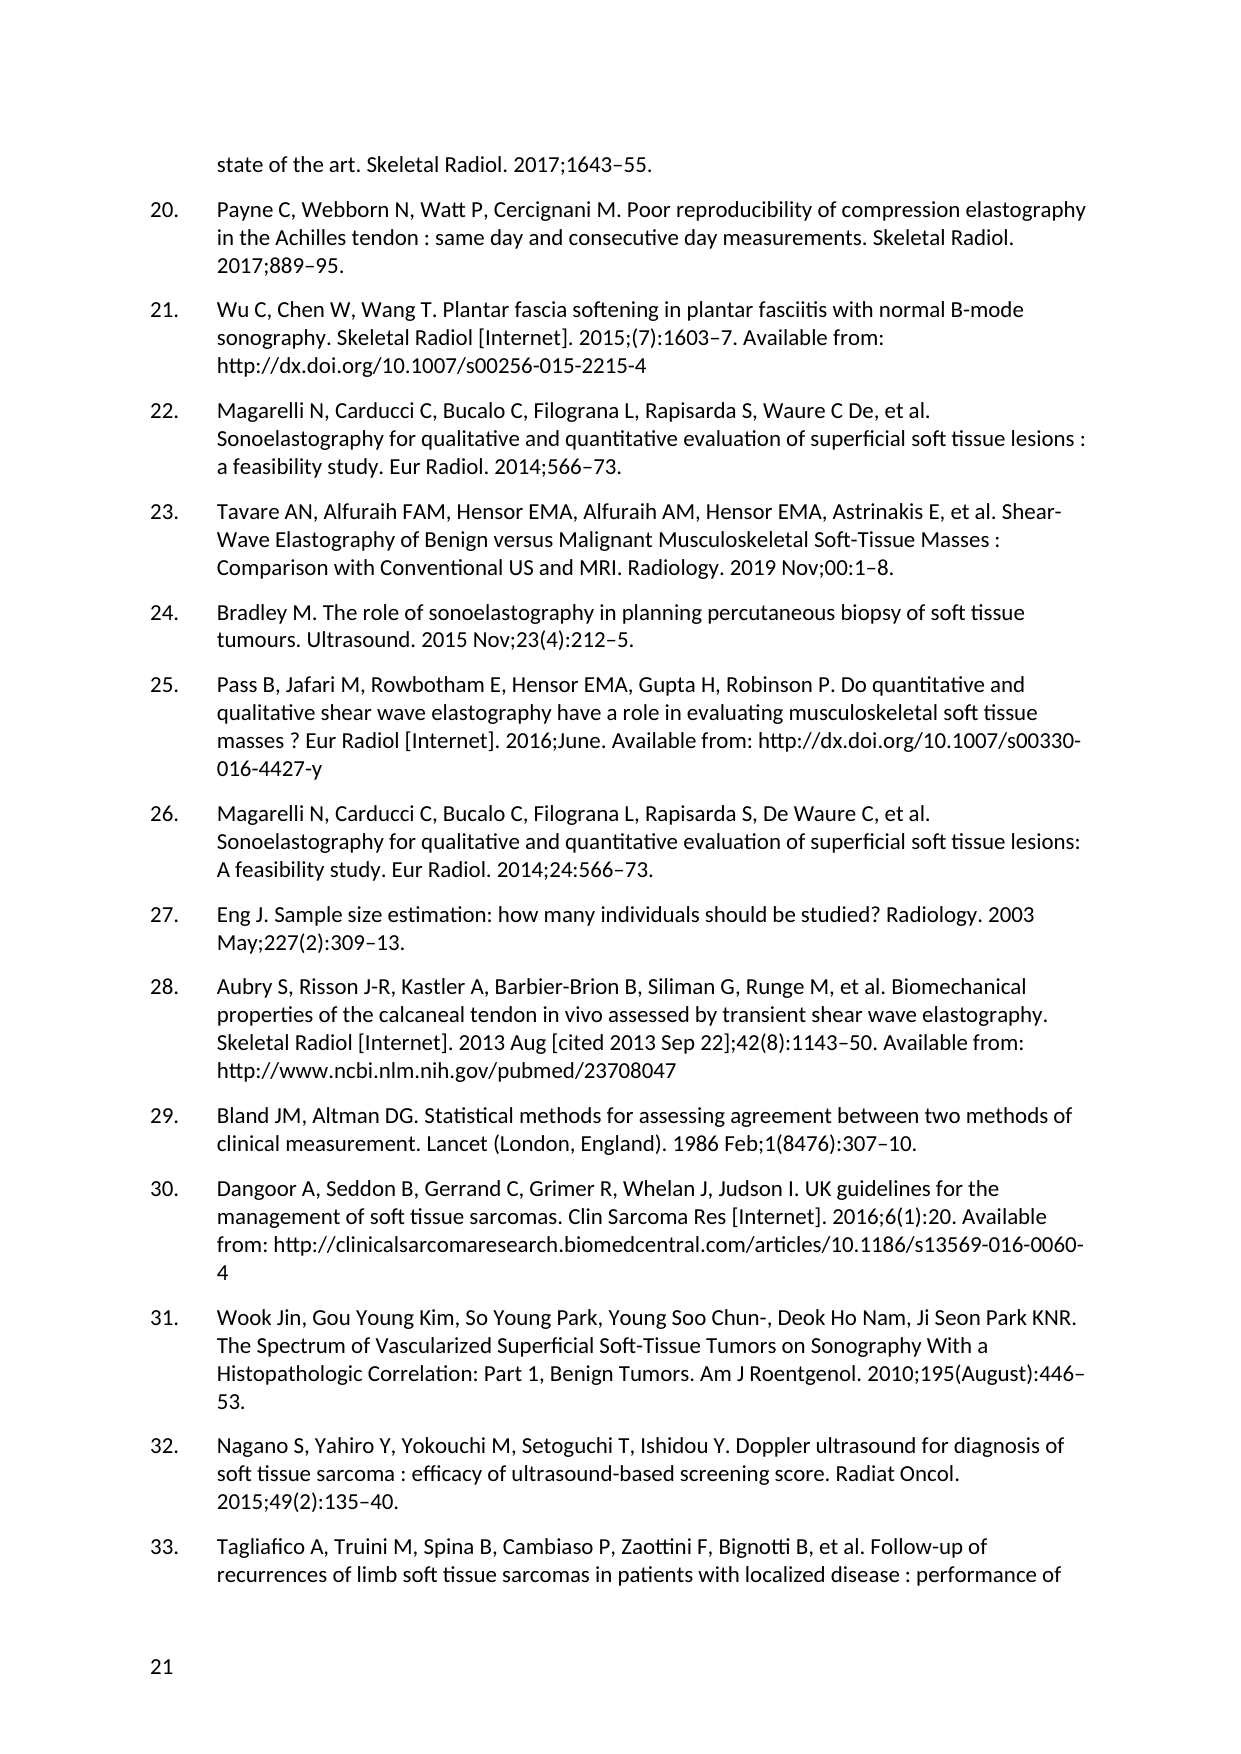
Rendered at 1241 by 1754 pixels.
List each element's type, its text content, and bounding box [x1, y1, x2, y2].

text 28. Aubry S, Risson J-R, Kastler A, Barbier-Brion B, Siliman G, Runge M, et al. Biomechanical properties of the calcaneal tendon in vivo assessed by transient shear wave elastography. Skeletal Radiol [Internet]. 2013 Aug [cited 2013 Sep 22];42(8):1143–50. Available from: http://www.ncbi.nlm.nih.gov/pubmed/23708047 [150, 972, 1090, 1084]
text 25. Pass B, Jafari M, Rowbotham E, Hensor EMA, Gupta H, Robinson P. Do quantitative and qualitative shear wave elastography have a role in evaluating musculoskeletal soft tissue masses ? Eur Radiol [Internet]. 2016;June. Available from: http://dx.doi.org/10.1007/s00330-016-4427-y [150, 670, 1090, 782]
text 22. Magarelli N, Carducci C, Bucalo C, Filograna L, Rapisarda S, Waure C De, et al. Sonoelastography for qualitative and quantitative evaluation of superficial soft tissue lesions : a feasibility study. Eur Radiol. 2014;566–73. [150, 396, 1090, 480]
text 26. Magarelli N, Carducci C, Bucalo C, Filograna L, Rapisarda S, De Waure C, et al. Sonoelastography for qualitative and quantitative evaluation of superficial soft tissue lesions: A feasibility study. Eur Radiol. 2014;24:566–73. [150, 799, 1090, 883]
text 30. Dangoor A, Seddon B, Gerrand C, Grimer R, Whelan J, Judson I. UK guidelines for the management of soft tissue sarcomas. Clin Sarcoma Res [Internet]. 2016;6(1):20. Available from: http://clinicalsarcomaresearch.biomedcentral.com/articles/10.1186/s13569-016-0060-4 [150, 1174, 1090, 1286]
text 23. Tavare AN, Alfuraih FAM, Hensor EMA, Alfuraih AM, Hensor EMA, Astrinakis E, et al. Shear-Wave Elastography of Benign versus Malignant Musculoskeletal Soft-Tissue Masses : Comparison with Conventional US and MRI. Radiology. 2019 Nov;00:1–8. [150, 497, 1090, 581]
text 31. Wook Jin, Gou Young Kim, So Young Park, Young Soo Chun-, Deok Ho Nam, Ji Seon Park KNR. The Spectrum of Vascularized Superficial Soft-Tissue Tumors on Sonography With a Histopathologic Correlation: Part 1, Benign Tumors. Am J Roentgenol. 2010;195(August):446–53. [150, 1303, 1090, 1415]
text 21. Wu C, Chen W, Wang T. Plantar fascia softening in plantar fasciitis with normal B-mode sonography. Skeletal Radiol [Internet]. 2015;(7):1603–7. Available from: http://dx.doi.org/10.1007/s00256-015-2215-4 [150, 295, 1090, 379]
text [150, 1532, 1090, 1588]
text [150, 150, 1090, 178]
text 29. Bland JM, Altman DG. Statistical methods for assessing agreement between two methods of clinical measurement. Lancet (London, England). 1986 Feb;1(8476):307–10. [150, 1101, 1090, 1157]
text 20. Payne C, Webborn N, Watt P, Cercignani M. Poor reproducibility of compression elastography in the Achilles tendon : same day and consecutive day measurements. Skeletal Radiol. 2017;889–95. [150, 195, 1090, 279]
text 27. Eng J. Sample size estimation: how many individuals should be studied? Radiology. 2003 May;227(2):309–13. [150, 900, 1090, 956]
text 32. Nagano S, Yahiro Y, Yokouchi M, Setoguchi T, Ishidou Y. Doppler ultrasound for diagnosis of soft tissue sarcoma : efficacy of ultrasound-based screening score. Radiat Oncol. 2015;49(2):135–40. [150, 1431, 1090, 1516]
text 24. Bradley M. The role of sonoelastography in planning percutaneous biopsy of soft tissue tumours. Ultrasound. 2015 Nov;23(4):212–5. [150, 598, 1090, 654]
